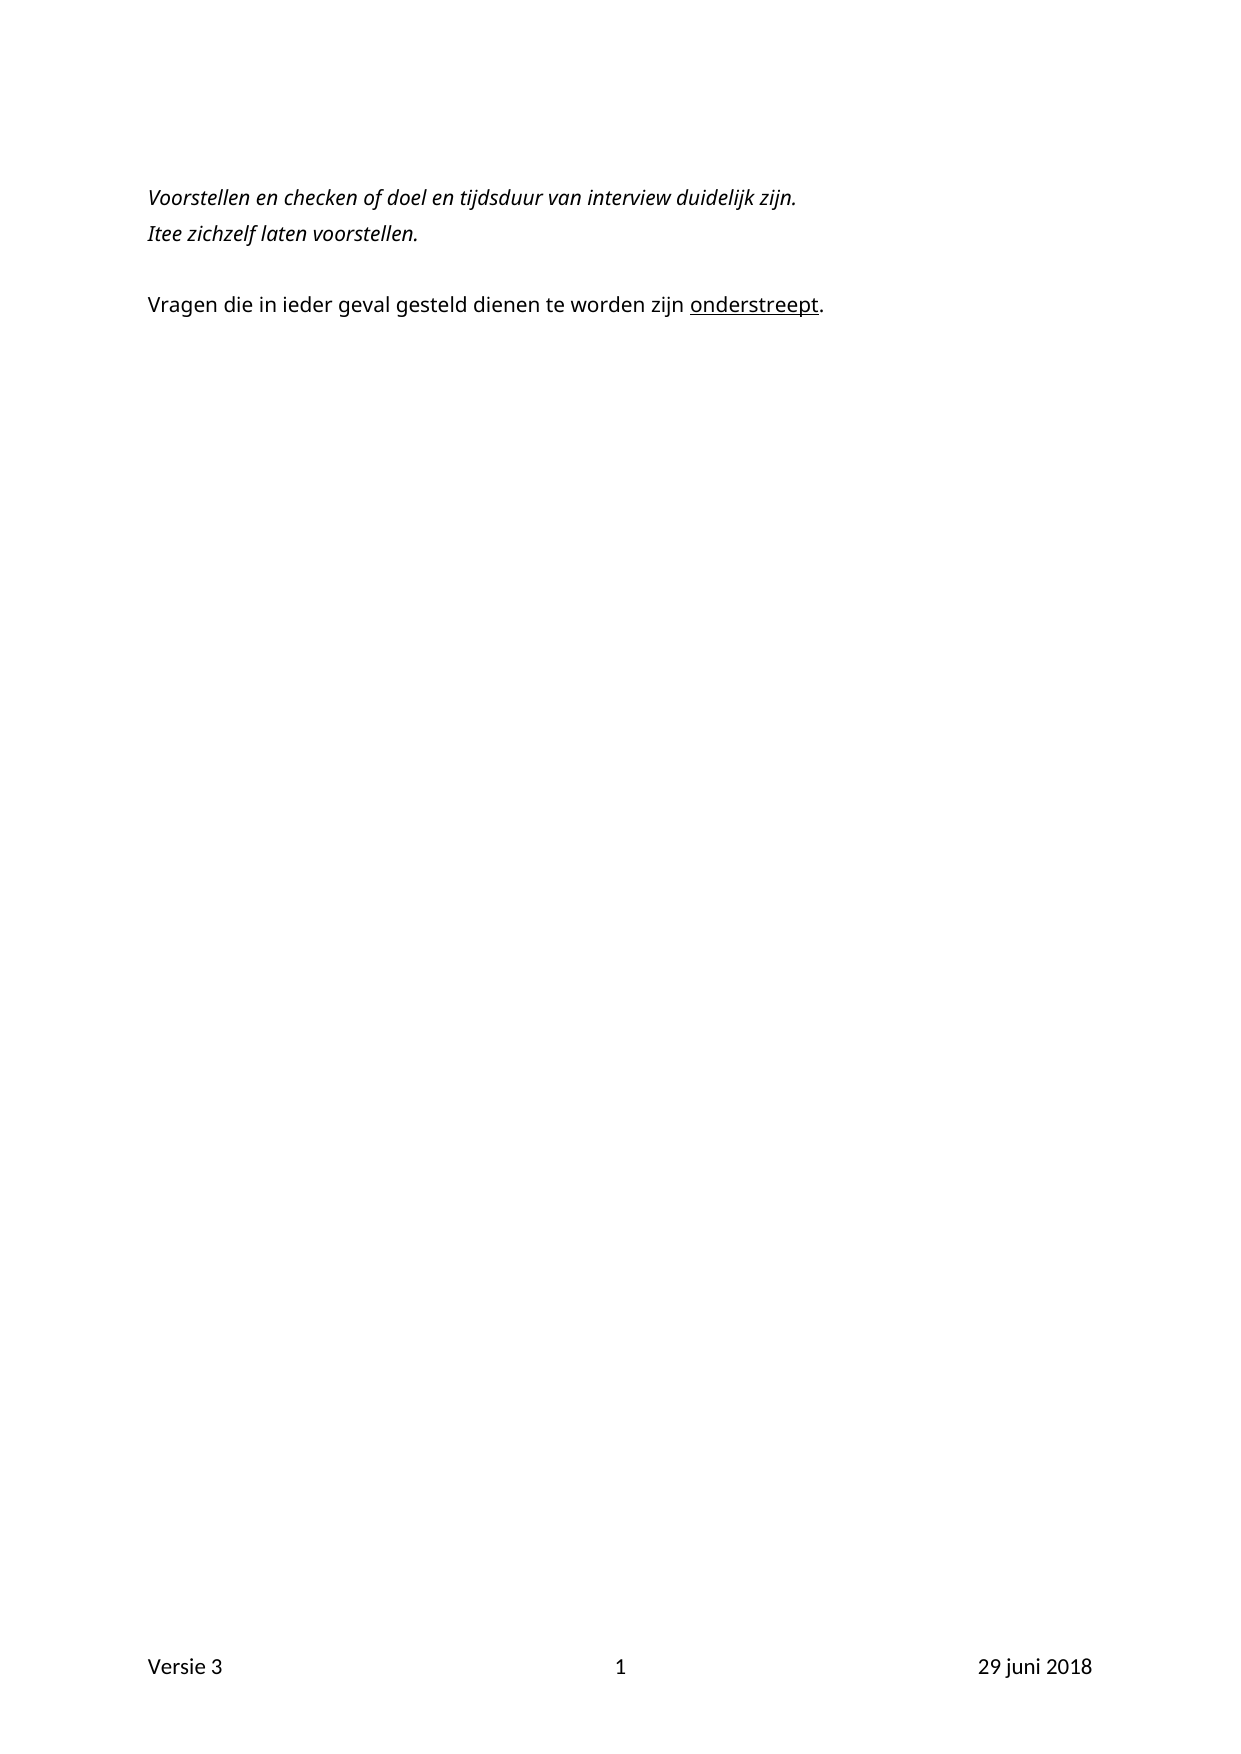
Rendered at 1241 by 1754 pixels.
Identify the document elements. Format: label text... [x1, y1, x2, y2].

text Vragen die in ieder geval gesteld dienen te worden zijn onderstreept. [148, 290, 1093, 318]
text Voorstellen en checken of doel en tijdsduur van interview duidelijk zijn. [148, 183, 1093, 212]
text Itee zichzelf laten voorstellen. [148, 219, 1093, 247]
